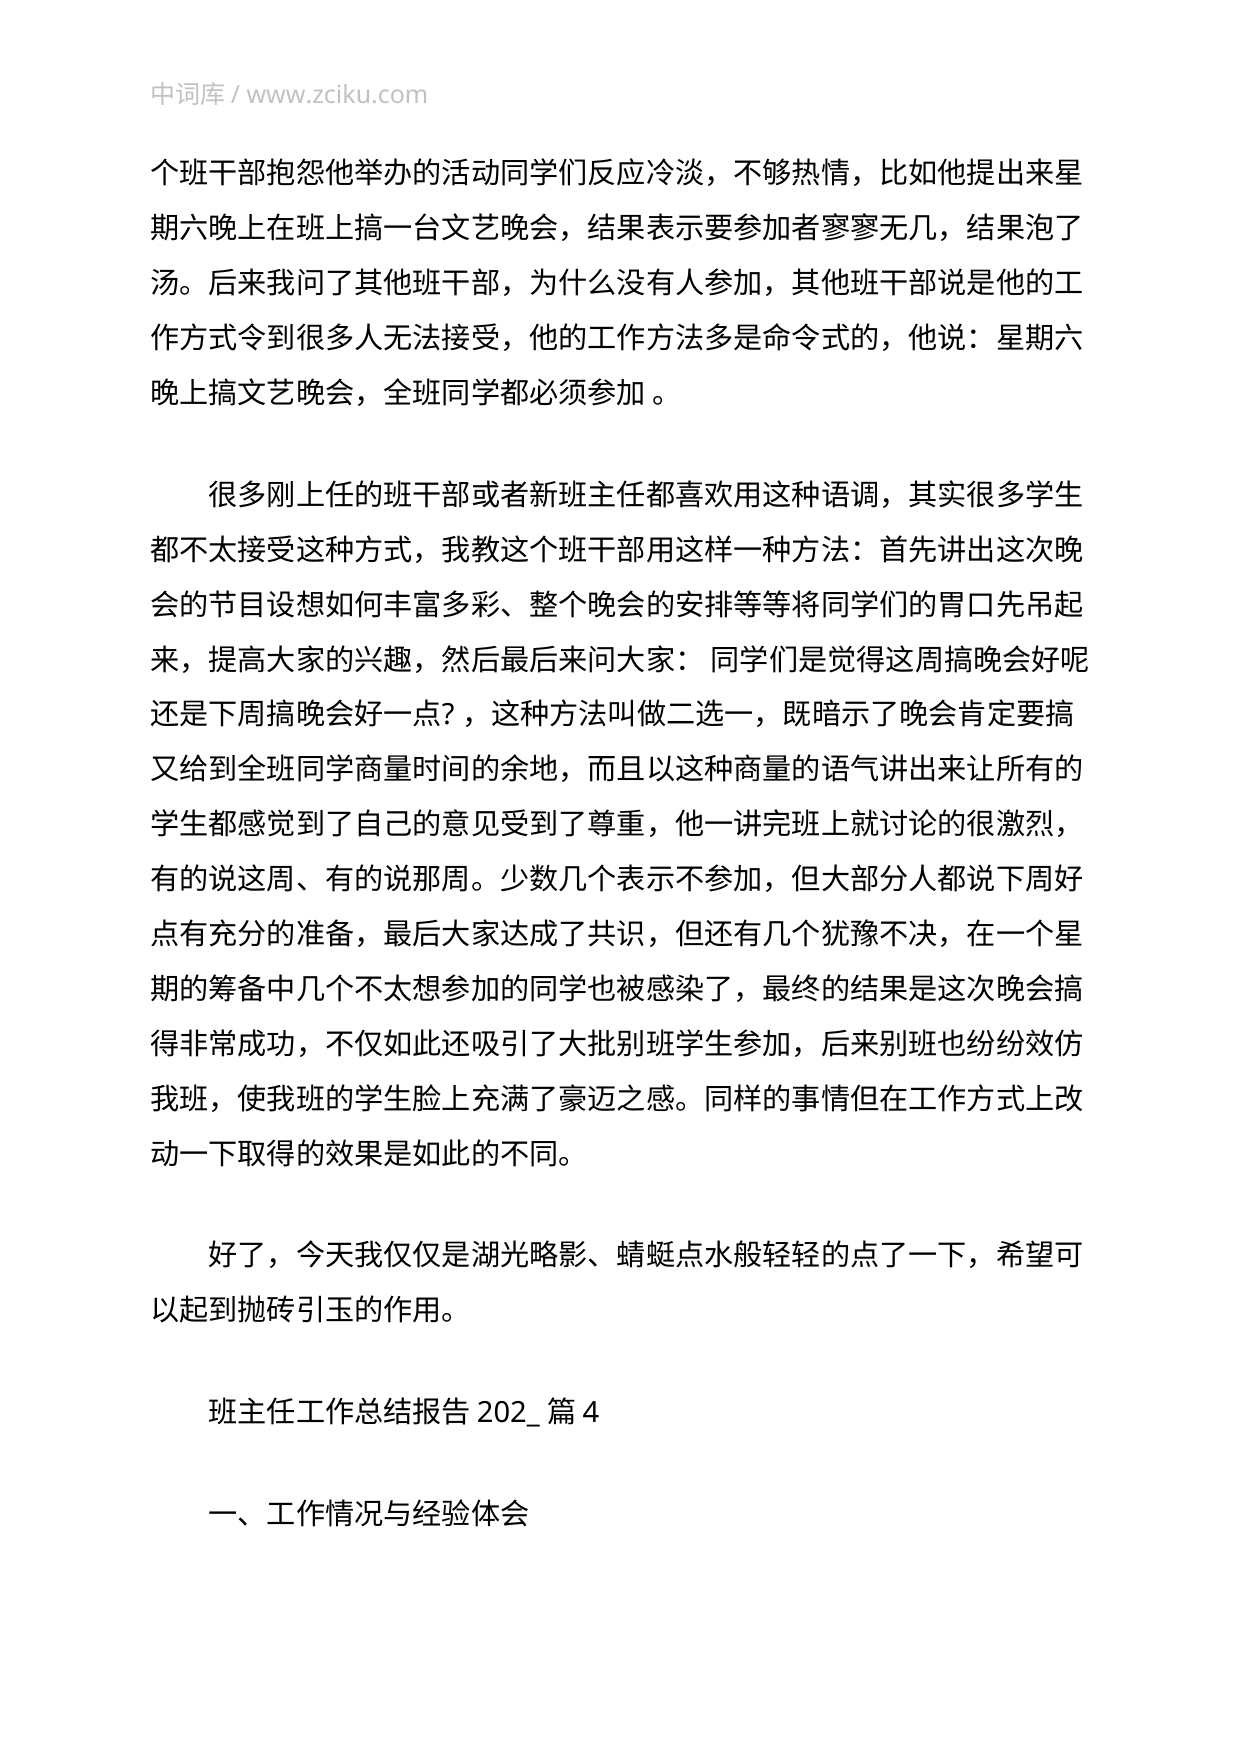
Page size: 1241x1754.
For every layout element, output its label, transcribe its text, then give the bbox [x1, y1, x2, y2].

text 好了，今天我仅仅是湖光略影、蜻蜓点水般轻轻的点了一下，希望可以起到抛砖引玉的作用。 [150, 1232, 1090, 1329]
text 很多刚上任的班干部或者新班主任都喜欢用这种语调，其实很多学生都不太接受这种方式，我教这个班干部用这样一种方法：首先讲出这次晚会的节目设想如何丰富多彩、整个晚会的安排等等将同学们的胃口先吊起来，提高大家的兴趣，然后最后来问大家： 同学们是觉得这周搞晚会好呢还是下周搞晚会好一点? ，这种方法叫做二选一，既暗示了晚会肯定要搞又给到全班同学商量时间的余地，而且以这种商量的语气讲出来让所有的学生都感觉到了自己的意见受到了尊重，他一讲完班上就讨论的很激烈，有的说这周、有的说那周。少数几个表示不参加，但大部分人都说下周好点有充分的准备，最后大家达成了共识，但还有几个犹豫不决，在一个星期的筹备中几个不太想参加的同学也被感染了，最终的结果是这次晚会搞得非常成功，不仅如此还吸引了大批别班学生参加，后来别班也纷纷效仿我班，使我班的学生脸上充满了豪迈之感。同样的事情但在工作方式上改动一下取得的效果是如此的不同。 [150, 471, 1090, 1172]
text 一、工作情况与经验体会 [150, 1491, 1090, 1533]
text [150, 150, 1090, 412]
text 班主任工作总结报告202_ 篇4 [150, 1389, 1090, 1431]
